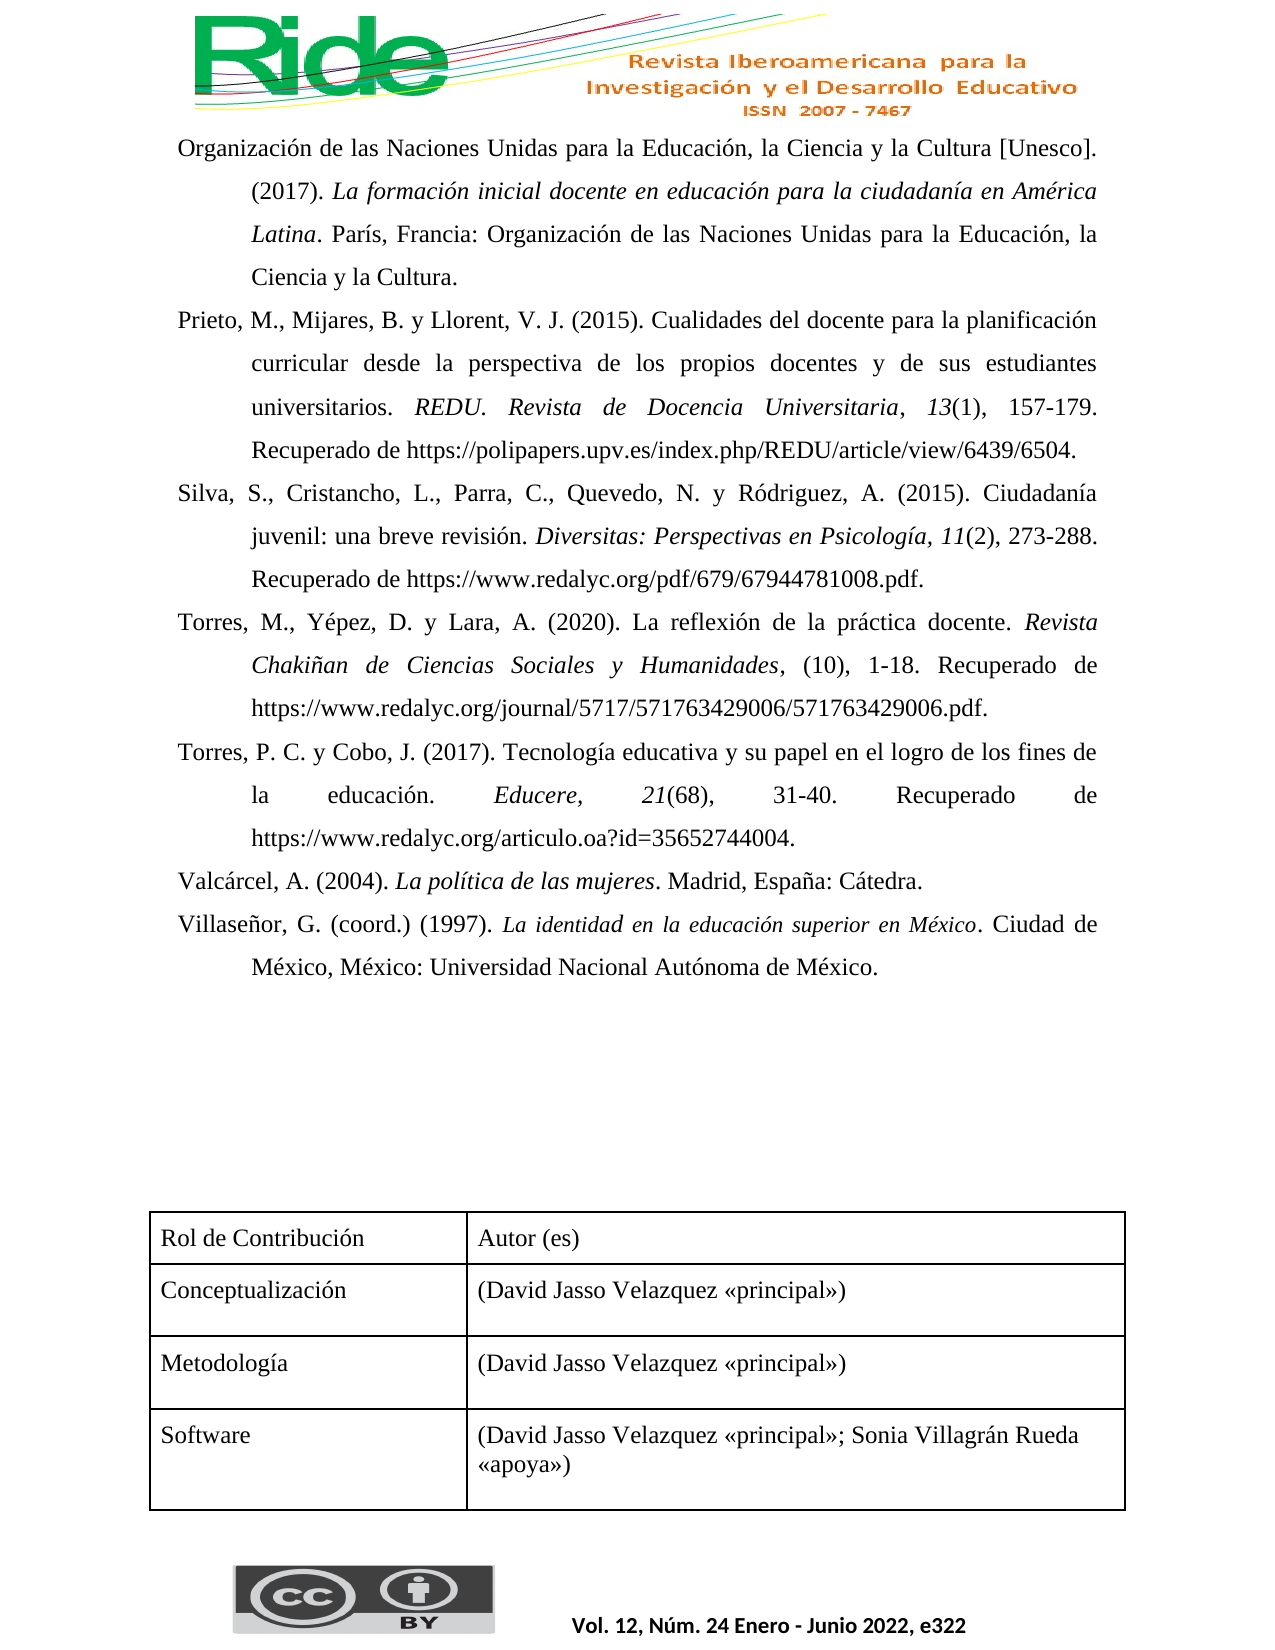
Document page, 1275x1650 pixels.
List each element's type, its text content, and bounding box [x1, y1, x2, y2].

text Prieto, M., Mijares, B. y Llorent, V. J. (2015). Cualidades del docente para la planificación curricular desde la perspectiva de los propios docentes y de sus estudiantes universitarios. REDU. Revista de Docencia Universitaria, 13(1), 157-179. Recuperado de https://polipapers.upv.es/index.php/REDU/article/view/6439/6504. [177, 305, 1098, 463]
text Villaseñor, G. (coord.) (1997). La identidad en la educación superior en México. Ciudad de México, México: Universidad Nacional Autónoma de México. [177, 909, 1098, 981]
table_cell Metodología [151, 1337, 466, 1408]
table_cell (David Jasso Velazquez «principal») [468, 1265, 1124, 1335]
table_cell Software [151, 1410, 466, 1509]
table_header Rol de Contribución [151, 1213, 466, 1263]
text Torres, M., Yépez, D. y Lara, A. (2020). La reflexión de la práctica docente. Revista Chakiñan de Ciencias Sociales y Humanidades, (10), 1-18. Recuperado de https://www.redalyc.org/journal/5717/571763429006/571763429006.pdf. [177, 607, 1098, 722]
table_cell (David Jasso Velazquez «principal») [468, 1337, 1124, 1408]
text Organización de las Naciones Unidas para la Educación, la Ciencia y la Cultura [Unesco]. (2017). La formación inicial docente en educación para la ciudadanía en América Latina. París, Francia: Organización de las Naciones Unidas para la Educación, la Ciencia y la Cultura. [177, 133, 1098, 291]
table_cell Conceptualización [151, 1265, 466, 1335]
text Silva, S., Cristancho, L., Parra, C., Quevedo, N. y Ródriguez, A. (2015). Ciudadanía juvenil: una breve revisión. Diversitas: Perspectivas en Psicología, 11(2), 273-288. Recuperado de https://www.redalyc.org/pdf/679/67944781008.pdf. [177, 478, 1098, 593]
picture [194, 14, 1081, 119]
text Valcárcel, A. (2004). La política de las mujeres. Madrid, España: Cátedra. [177, 866, 1098, 895]
table_header Autor (es) [468, 1213, 1124, 1263]
text Torres, P. C. y Cobo, J. (2017). Tecnología educativa y su papel en el logro de los fines de la educación. Educere, 21(68), 31-40. Recuperado de https://www.redalyc.org/articulo.oa?id=35652744004. [177, 737, 1098, 852]
table_cell (David Jasso Velazquez «principal»; Sonia Villagrán Rueda «apoya») [468, 1410, 1124, 1509]
picture [232, 1565, 496, 1634]
